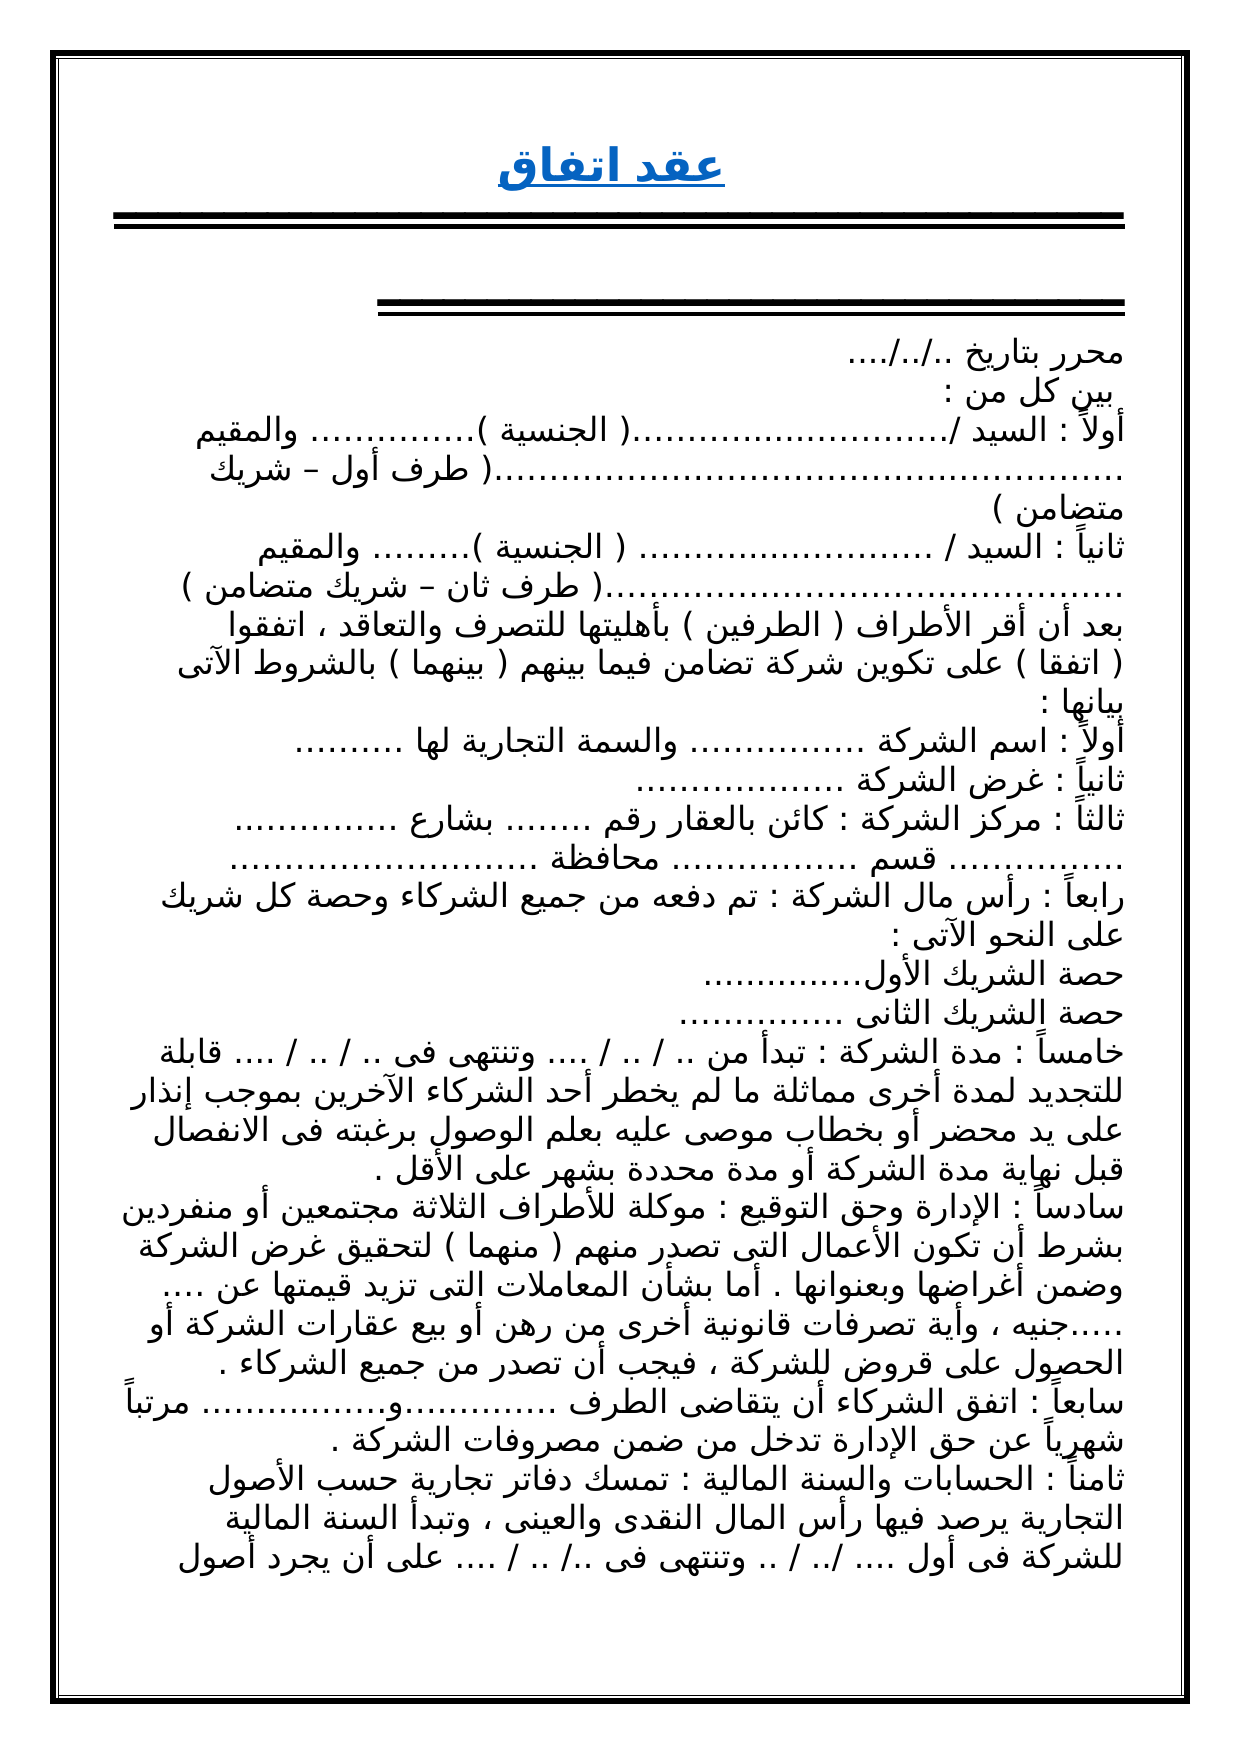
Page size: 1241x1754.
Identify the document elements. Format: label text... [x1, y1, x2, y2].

text خامساً : مدة الشركة : تبدأ من .. / .. / .... وتنتهى فى .. / .. / .... قابلة للتجديد لمدة أخرى مماثلة ما لم يخطر أحد الشركاء الآخرين بموجب إنذار على يد محضر أو بخطاب موصى عليه بعلم الوصول برغبته فى الانفصال قبل نهاية مدة الشركة أو مدة محددة بشهر على الأقل . [112, 1032, 1125, 1188]
text بين كل من : أولاً : السيد /………….......……….( الجنسية )…………… والمقيم ……………..………………………………….( طرف أول – شريك متضامن ) ثانياً : السيد / …………......……… ( الجنسية )……… والمقيم ……………..…………………………( طرف ثان – شريك متضامن ) [112, 372, 1125, 605]
text سابعاً : اتفق الشركاء أن يتقاضى الطرف …….….…و……...…….. مرتباً شهرياً عن حق الإدارة تدخل من ضمن مصروفات الشركة . [112, 1382, 1125, 1460]
text ثانياً : غرض الشركة ………………. [112, 760, 1125, 799]
text ــــــــــــــــــــــــــــــــــــــــــــــــــــــــــــــــــــــــــــــــ [112, 150, 1125, 324]
text سادساً : الإدارة وحق التوقيع : موكلة للأطراف الثلاثة مجتمعين أو منفردين بشرط أن تكون الأعمال التى تصدر منهم ( منهما ) لتحقيق غرض الشركة وضمن أغراضها وبعنوانها . أما بشأن المعاملات التى تزيد قيمتها عن ….…..جنيه ، وأية تصرفات قانونية أخرى من رهن أو بيع عقارات الشركة أو الحصول على قروض للشركة ، فيجب أن تصدر من جميع الشركاء . [112, 1188, 1125, 1382]
text رابعاً : رأس مال الشركة : تم دفعه من جميع الشركاء وحصة كل شريك على النحو الآتى : حصة الشريك الأول…............ حصة الشريك الثانى …………… [112, 877, 1125, 1032]
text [112, 1460, 1125, 1576]
text أولاً : اسم الشركة ……………. والسمة التجارية لها ………. [112, 722, 1125, 760]
text محرر بتاريخ ../../.... [112, 333, 1125, 372]
text ثالثاً : مركز الشركة : كائن بالعقار رقم …….. بشارع …………...……………. قسم …………….. محافظة ………………………. [112, 799, 1125, 877]
text بعد أن أقر الأطراف ( الطرفين ) بأهليتها للتصرف والتعاقد ، اتفقوا ( اتفقا ) على تكوين شركة تضامن فيما بينهم ( بينهما ) بالشروط الآتى بيانها : [112, 605, 1125, 722]
